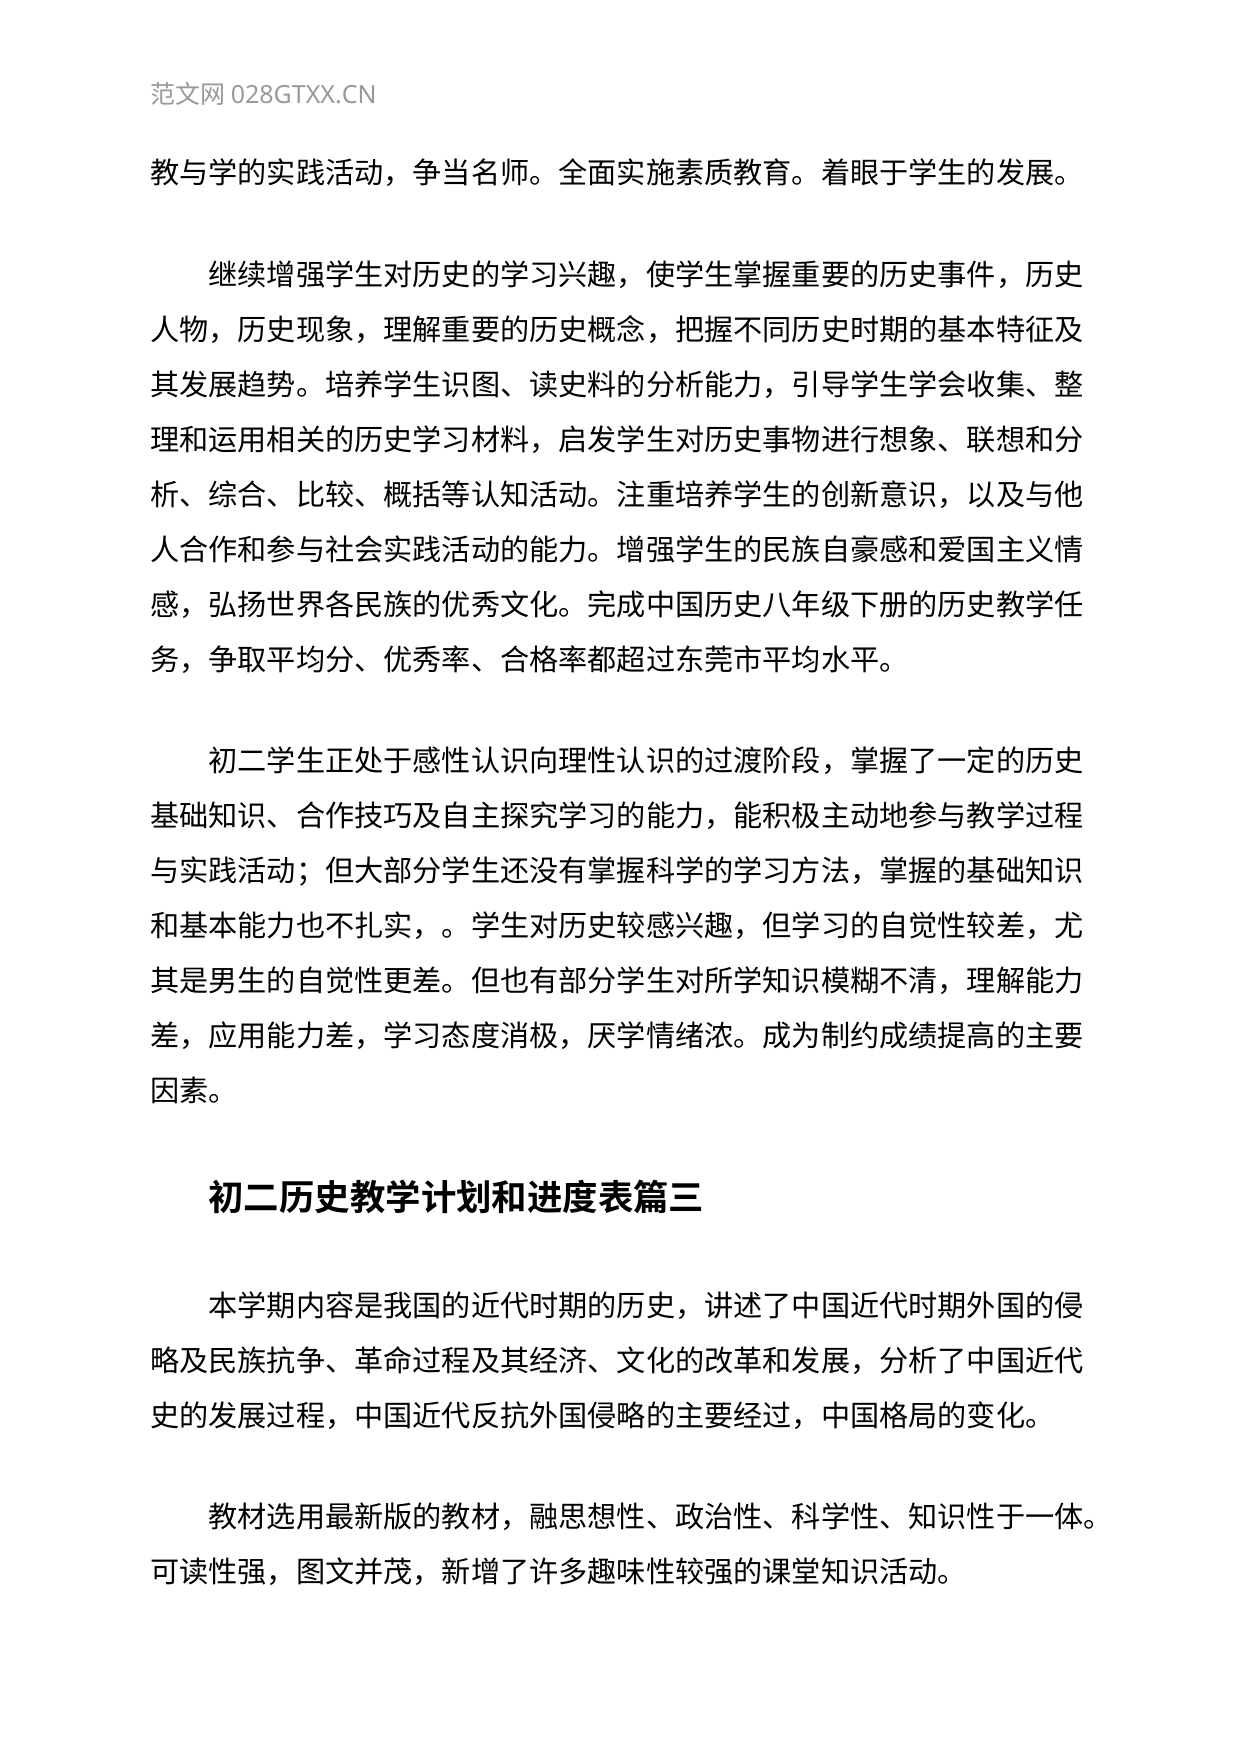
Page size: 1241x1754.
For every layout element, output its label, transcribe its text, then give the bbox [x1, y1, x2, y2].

text 继续增强学生对历史的学习兴趣，使学生掌握重要的历史事件，历史人物，历史现象，理解重要的历史概念，把握不同历史时期的基本特征及其发展趋势。培养学生识图、读史料的分析能力，引导学生学会收集、整理和运用相关的历史学习材料，启发学生对历史事物进行想象、联想和分析、综合、比较、概括等认知活动。注重培养学生的创新意识，以及与他人合作和参与社会实践活动的能力。增强学生的民族自豪感和爱国主义情感，弘扬世界各民族的优秀文化。完成中国历史八年级下册的历史教学任务，争取平均分、优秀率、合格率都超过东莞市平均水平。 [150, 252, 1090, 678]
text 初二历史教学计划和进度表篇三 [150, 1169, 1090, 1220]
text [150, 150, 1090, 192]
text 本学期内容是我国的近代时期的历史，讲述了中国近代时期外国的侵略及民族抗争、革命过程及其经济、文化的改革和发展，分析了中国近代史的发展过程，中国近代反抗外国侵略的主要经过，中国格局的变化。 [150, 1282, 1090, 1434]
text 教材选用最新版的教材，融思想性、政治性、科学性、知识性于一体。可读性强，图文并茂，新增了许多趣味性较强的课堂知识活动。 [150, 1494, 1090, 1591]
text 初二学生正处于感性认识向理性认识的过渡阶段，掌握了一定的历史基础知识、合作技巧及自主探究学习的能力，能积极主动地参与教学过程与实践活动；但大部分学生还没有掌握科学的学习方法，掌握的基础知识和基本能力也不扎实，。学生对历史较感兴趣，但学习的自觉性较差，尤其是男生的自觉性更差。但也有部分学生对所学知识模糊不清，理解能力差，应用能力差，学习态度消极，厌学情绪浓。成为制约成绩提高的主要因素。 [150, 738, 1090, 1109]
